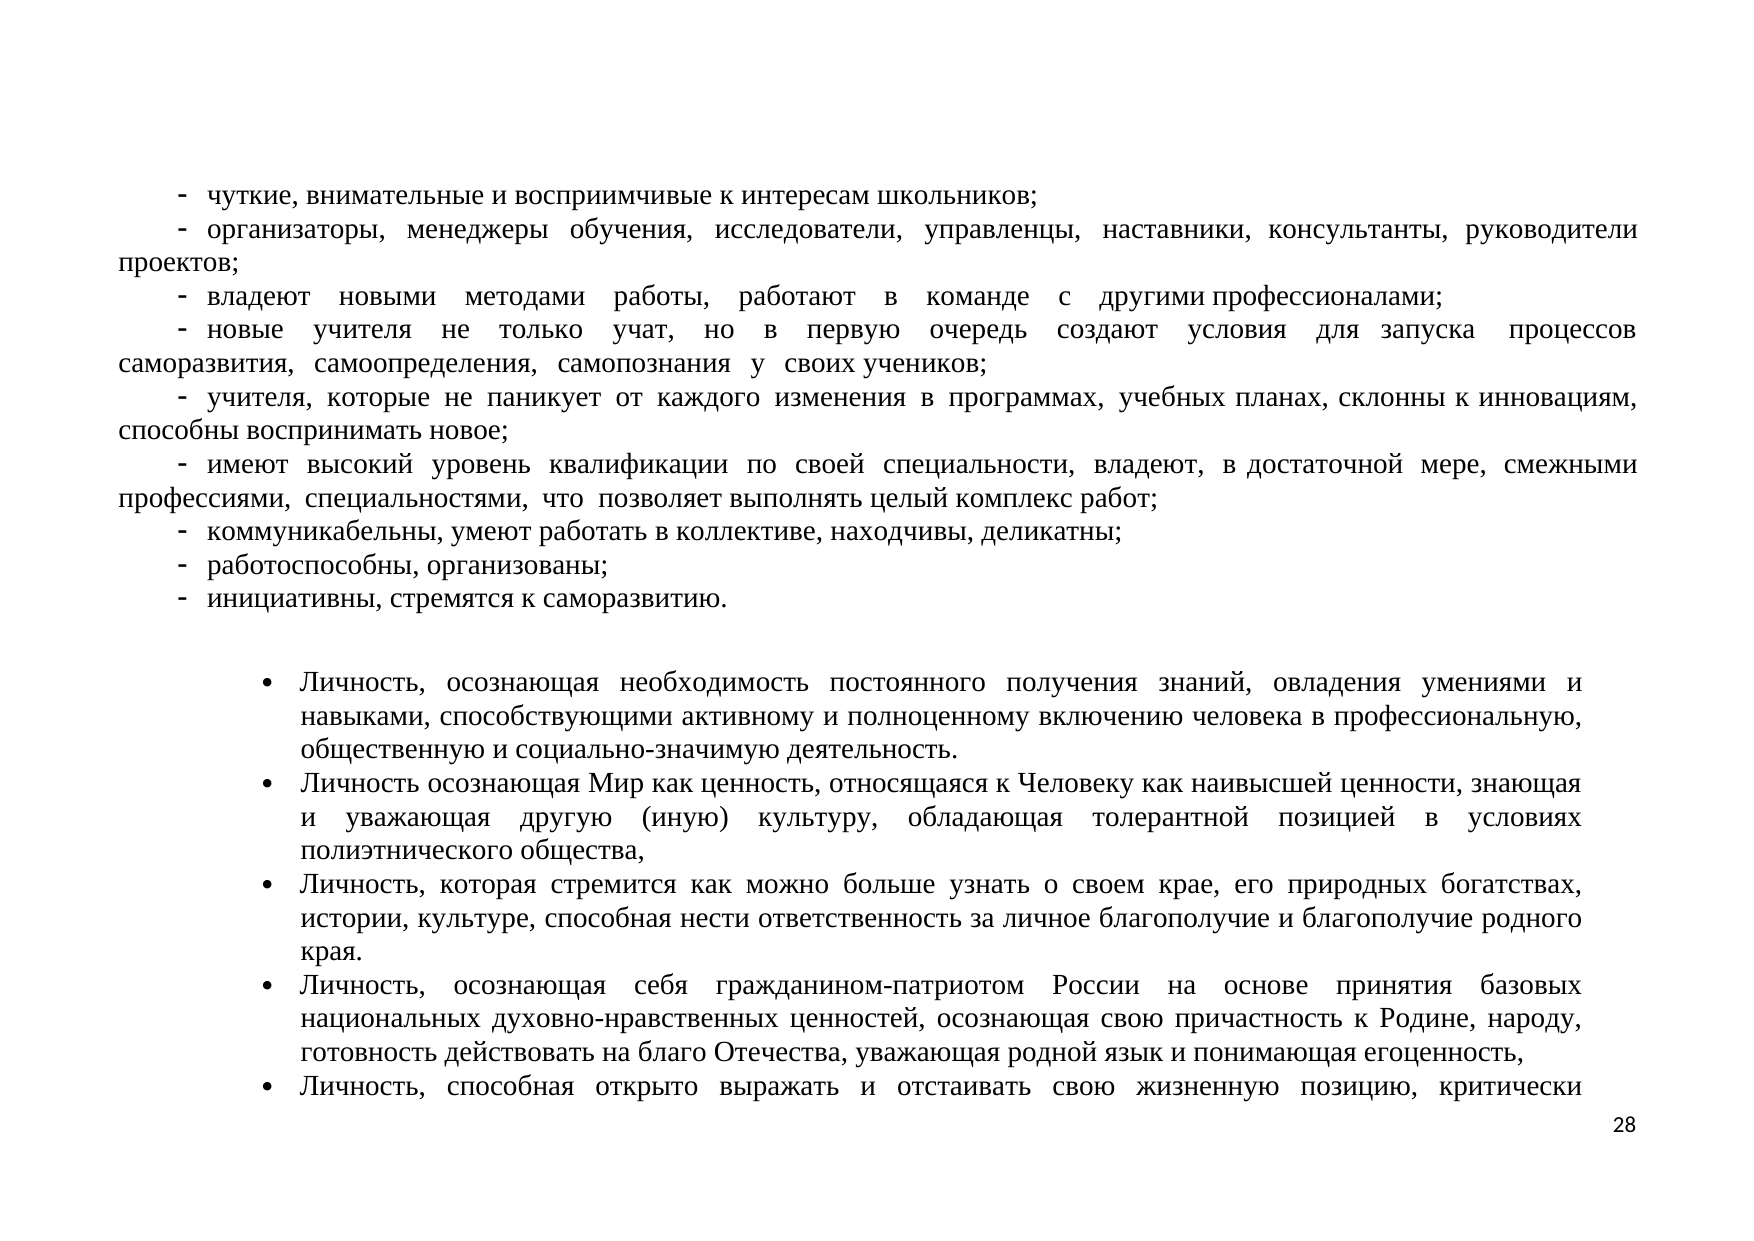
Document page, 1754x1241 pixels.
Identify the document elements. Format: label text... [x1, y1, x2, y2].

list Личность осознающая Мир как ценность, относящаяся к Человеку как наивысшей ценности, знающая и уважающая другую (иную) культуру, обладающая толерантной позицией в условиях полиэтнического общества, [263, 765, 1583, 866]
list Личность, осознающая себя гражданином-патриотом России на основе принятия базовых национальных духовно-нравственных ценностей, осознающая свою причастность к Родине, народу, готовность действовать на благо Отечества, уважающая родной язык и понимающая егоценность, [263, 967, 1583, 1068]
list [263, 1068, 1583, 1101]
list учителя, которые не паникует от каждого изменения в программах, учебных планах, склонны к инновациям, способны воспринимать новое; [118, 379, 1638, 446]
list владеют новыми методами работы, работают в команде с другими профессионалами; [118, 278, 1638, 312]
list работоспособны, организованы; [118, 547, 1559, 581]
list Личность, которая стремится как можно больше узнать о своем крае, его природных богатствах, истории, культуре, способная нести ответственность за личное благополучие и благополучие родного края. [263, 866, 1583, 967]
list чуткие, внимательные и восприимчивые к интересам школьников; [118, 177, 1638, 211]
list организаторы, менеджеры обучения, исследователи, управленцы, наставники, консультанты, руководители проектов; [118, 211, 1638, 278]
list Личность, осознающая необходимость постоянного получения знаний, овладения умениями и навыками, способствующими активному и полноценному включению человека в профессиональную, общественную и социально-значимую деятельность. [263, 664, 1584, 765]
list новые учителя не только учат, но в первую очередь создают условия для запуска процессов саморазвития, самоопределения, самопознания у своих учеников; [118, 312, 1637, 379]
list коммуникабельны, умеют работать в коллективе, находчивы, деликатны; [118, 513, 1559, 547]
list инициативны, стремятся к саморазвитию. [118, 581, 1559, 614]
list имеют высокий уровень квалификации по своей специальности, владеют, в достаточной мере, смежными профессиями, специальностями, что позволяет выполнять целый комплекс работ; [118, 446, 1638, 513]
